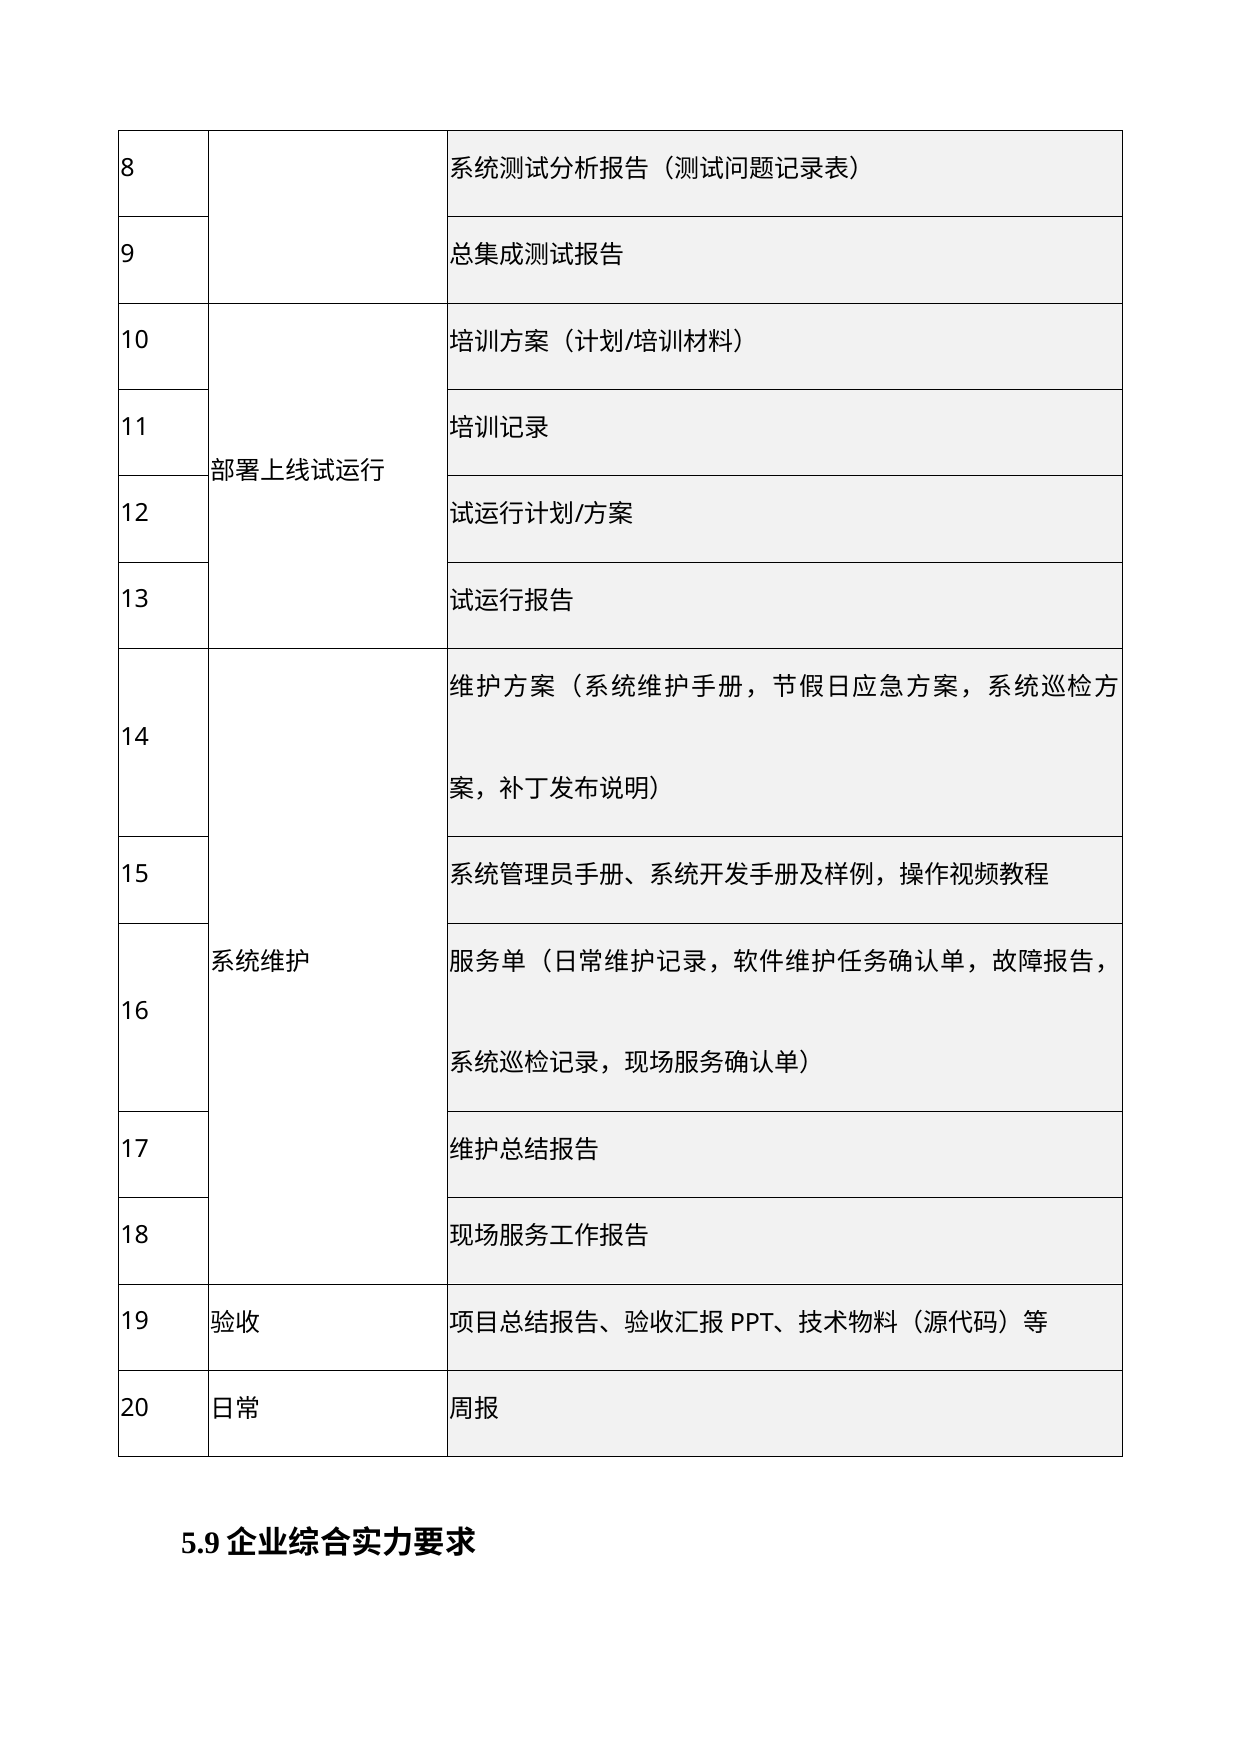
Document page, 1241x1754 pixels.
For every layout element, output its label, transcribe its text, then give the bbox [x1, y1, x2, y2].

table_cell 部署上线试运行 [209, 304, 447, 648]
table_cell 培训记录 [448, 390, 1122, 475]
table_cell 15 [119, 837, 208, 923]
table_cell 9 [119, 217, 208, 303]
table_cell 试运行计划/方案 [448, 476, 1122, 562]
table_cell 8 [119, 131, 208, 216]
table_cell 维护方案（系统维护手册，节假日应急方案，系统巡检方案，补丁发布说明） [448, 649, 1122, 836]
table_cell 10 [119, 304, 208, 389]
table_cell 培训方案（计划/培训材料） [448, 304, 1122, 389]
table_cell 12 [119, 476, 208, 562]
table_cell 验收 [209, 1285, 447, 1370]
table_cell 19 [119, 1285, 208, 1370]
table_cell 20 [119, 1371, 208, 1456]
table_cell 系统管理员手册、系统开发手册及样例，操作视频教程 [448, 837, 1122, 923]
table_cell 18 [119, 1198, 208, 1283]
table_cell 试运行报告 [448, 563, 1122, 648]
table_cell 周报 [448, 1371, 1122, 1456]
table_cell 项目总结报告、验收汇报PPT、技术物料（源代码）等 [448, 1285, 1122, 1370]
table_cell 13 [119, 563, 208, 648]
table_cell 总集成测试报告 [448, 217, 1122, 303]
table_cell 系统维护 [209, 649, 447, 1283]
table_cell 17 [119, 1112, 208, 1197]
text 5.9企业综合实力要求 [118, 1506, 1122, 1573]
table_cell 现场服务工作报告 [448, 1198, 1122, 1283]
table_cell 服务单（日常维护记录，软件维护任务确认单，故障报告，系统巡检记录，现场服务确认单） [448, 924, 1122, 1111]
table_cell 日常 [209, 1371, 447, 1456]
table_cell 维护总结报告 [448, 1112, 1122, 1197]
table_cell 11 [119, 390, 208, 475]
table_cell 16 [119, 924, 208, 1111]
table_cell 14 [119, 649, 208, 836]
table_cell 系统测试分析报告（测试问题记录表） [448, 131, 1122, 216]
